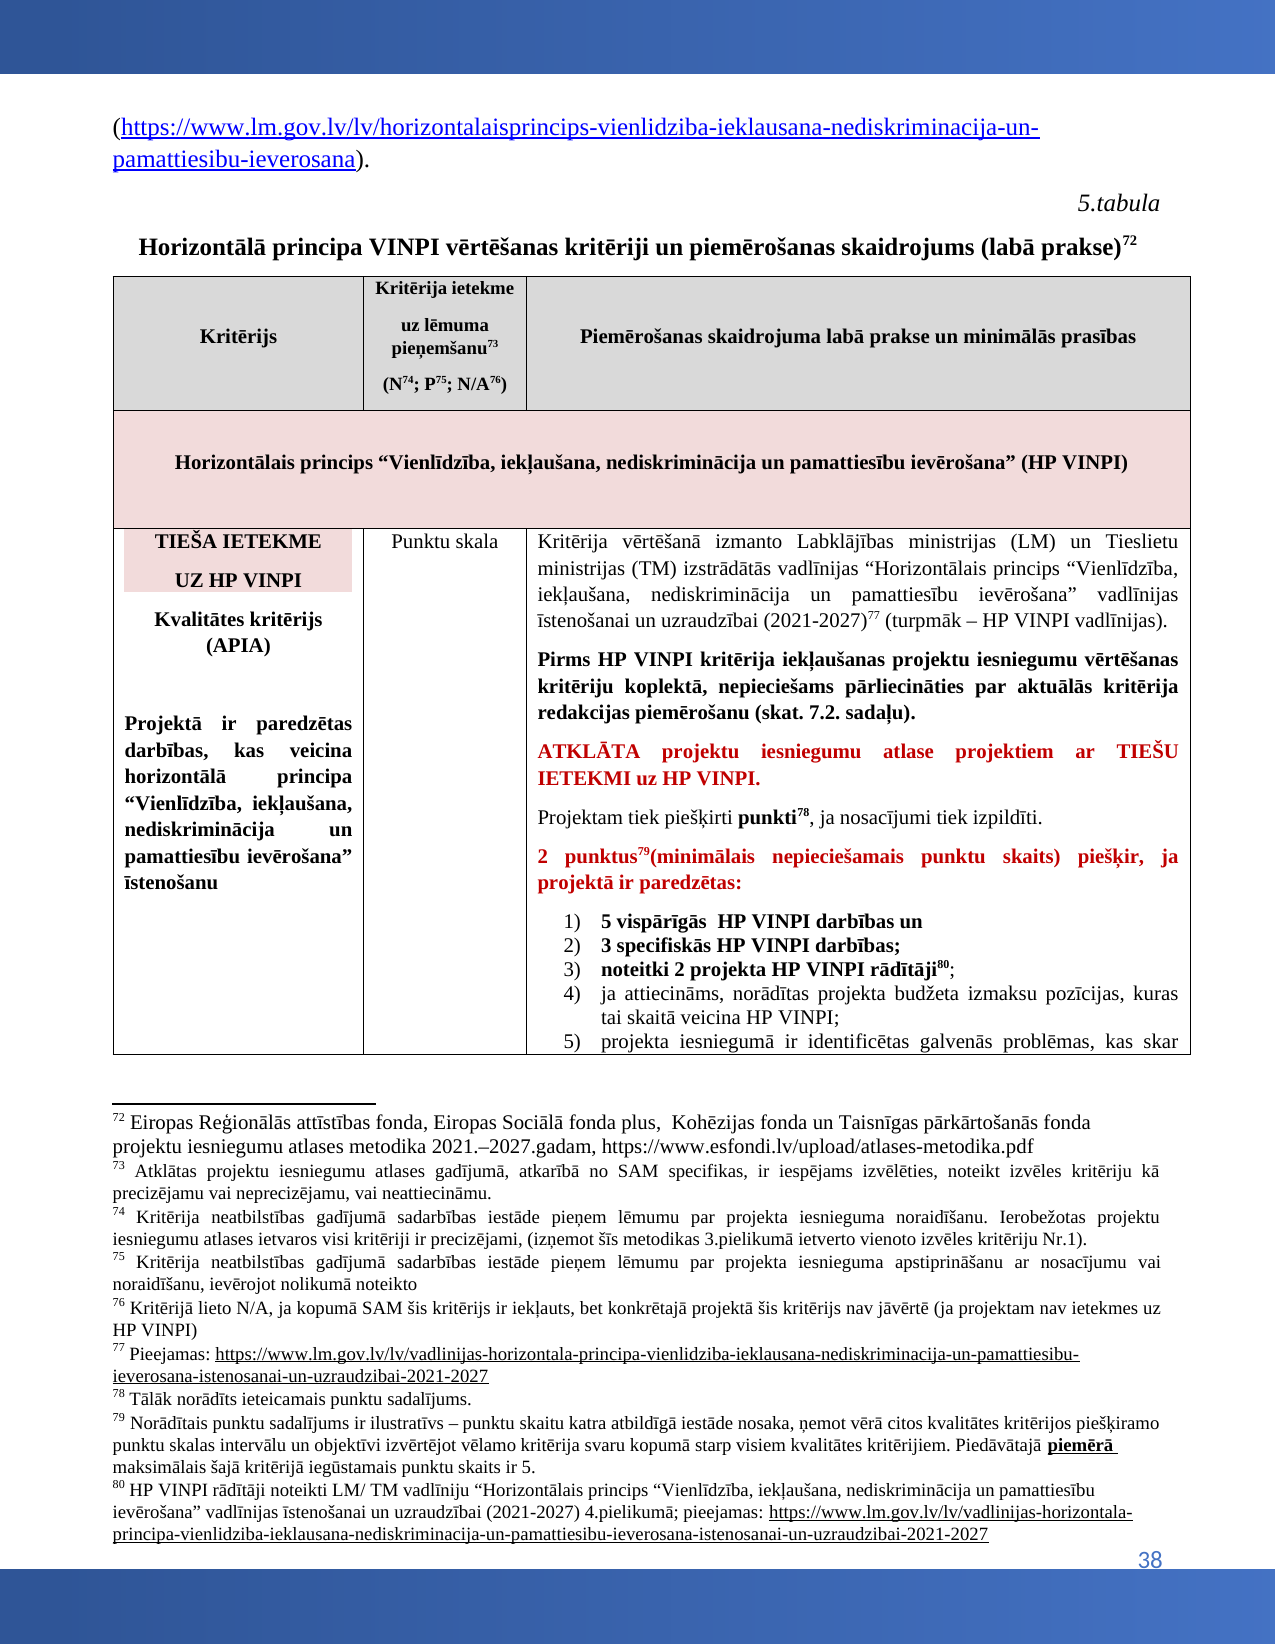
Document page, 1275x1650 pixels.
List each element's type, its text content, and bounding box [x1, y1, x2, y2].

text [112, 112, 1162, 173]
table_header Kritērija ietekme uz lēmuma pieņemšanu (N; P; N/A) [364, 277, 526, 410]
table_cell Punktu skala [364, 529, 526, 1053]
table_cell Horizontālais princips “Vienlīdzība, iekļaušana, nediskriminācija un pamattiesību ievērošana” (HP VINPI) [114, 411, 1190, 528]
table_header Piemērošanas skaidrojuma labā prakse un minimālās prasības [527, 277, 1190, 410]
table_header Kritērijs [114, 277, 363, 410]
table_cell Kritērija vērtēšanā izmanto Labklājības ministrijas (LM) un Tieslietu ministrijas (TM) izstrādātās vadlīnijas “Horizontālais princips “Vienlīdzība, iekļaušana, nediskriminācija un pamattiesību ievērošana” vadlīnijas īstenošanai un uzraudzībai (2021-2027) (turpmāk – HP VINPI vadlīnijas). Pirms HP VINPI kritērija iekļaušanas projektu iesniegumu vērtēšanas kritēriju koplektā, nepieciešams pārliecināties par aktuālās kritērija redakcijas piemērošanu (skat. 7.2. sadaļu). ATKLĀTA projektu iesniegumu atlase projektiem ar TIEŠU IETEKMI uz HP VINPI. Projektam tiek piešķirti punkti, ja nosacījumi tiek izpildīti. 2 punktus(minimālais nepieciešamais punktu skaits) piešķir, ja projektā ir paredzētas: 5 vispārīgās HP VINPI darbības un 3 specifiskās HP VINPI darbības; noteitki 2 projekta HP VINPI rādītāji; ja attiecināms, norādītas projekta budžeta izmaksu pozīcijas, kuras tai skaitā veicina HP VINPI; projekta iesniegumā ir identificētas galvenās problēmas, kas skar mērķa grupu, jomā, kurā darbojas projekta iesniedzējs un apraksts, kā projektā paredzētās HP VINPI darbības risinās identificētās problēmas; ir sniegta informācija par projekta vadības un īstenošanas personālu dalījumā pēc dzimuma u.c. pazīmes (vai plānots sniegt) un sniegta (vai plānots sniegt) informāciju sadalījumā pēc dzimumu u.c. pazīmes par projekta mērķa grupām; projekta iesniegumā ir paskaidrots, kā projektu vadībā un īstenošanā tiks nodrošināta nediskriminācija pēc vecuma, dzimuma, etniskās piederības u.c. pazīmes un virzīti pasākumi, kas veicina nediskrimināciju un pamattiesību ievērošanu. Plānotajām vispārīgajām HP VINPI darbībām jāaptver visas vispārīgo darbību jomas – informāciju un publicitāti, projekta vadību un īstenošanu un publiskos iepirkumus (ja attiecināms). Ja projekta iesniegums atbilst minimālajām prasībām un tajā paredzēto HP VINPI darbību un/vai rādītāju skaits pārsniedz minimālās prasības, projekta iesniegumam piešķir augstāku punktu skaitu: 3 punktus piešķir, ja no projekta iesniegumā ietvertās informācijas ir secināms, ka minimālās prasības ir pārsniegtas vienā no šādām pozīcijām: 1) vispārīgas horizontālā principa darbības; 2) specifiskā horizontālā principa darbība; 3) horizontālā principa rādītājs. 4 punktus piešķir, ja no projekta iesniegumā ietvertās informācijas ir secināms, ka minimālās prasības ir pārsniegtas divās no šādām pozīcijām: 1) vispārīgas horizontālā principa darbības; 2) specifiskā horizontālā principa darbība; 3) horizontālā principa rādītājs. 5 punktus piešķir, ja no projekta iesniegumā ietvertās informācijas ir secināms, ka minimālās prasības ir pārsniegtas katrā no šādām pozīcijām: 1) vispārīgas horizontālā principa darbības; 2) specifiskā horizontālā principa darbība; 3) horizontālā principa rādītājs. 0 punktus piešķir, ja projekta iesniegums neatbilst minimālajām prasībām, lai tam piešķirtu punktus šajā kritērijā. Piemēram, projekta iesniegumā nav paredzētas vispārīgas un specifiskas HP VINPI darbības, kas veicinās vienlīdzību, iekļaušanu, nediskrimināciju un pamattiesību ievērošanu, kā arī nav piesaistīti HP VINPI rādītāji, vai arī paredzētajām darbībām nav sasaistes ar HP VINPI, nav sniegta informācija par projekta vadības un īstenošanas personālu dalījumā pēc dzimuma u.c. pazīmes (vai nav plānots sniegt) un sniegta (vai nav plānots sniegt) informācija sadalījumā pēc dzimumu u.c. pazīmes par projekta mērķa grupām. Ja projekta iesniegums sākotnēji nesasniedz minimālo nepieciešamo punktu skaitu šajā kritērijā, bet sasniedz kopumā kvalitātes kritērijos noteikto minimālo punktu skaitu, projekta iesniegumam šajā kritērijā piešķir 0 punktus, taču to nenoraida šī kritērija neatbilstības dēļ un iekļauj kopējā rindošanas sarakstā, vienlaikus lēmumā iekļaujot nosacījumu ar precizēto projekta iesniegumu nodrošināt atbilstību kritērija minimālajām prasībām. Ja pēc precizējumu veikšanas projekta iesniegums aizvien nesasniedz vismaz minimālo punktu skaitu šajā kritērijā, projekta iesniegums tiek noraidīts. Kritērija vērtēšanā ieteicams piesaistīt ekspertus no NVO, kas pārstāv nediskriminācijas, dzimumu līdztiesības jomas vai cilvēku ar invaliditāti intereses. [527, 529, 1190, 1053]
table_cell TIEŠA IETEKME UZ HP VINPI Kvalitātes kritērijs (APIA) Projektā ir paredzētas darbības, kas veicina horizontālā principa “Vienlīdzība, iekļaušana, nediskriminācija un pamattiesību ievērošana” īstenošanu [114, 529, 363, 1053]
text Horizontālā principa VINPI vērtēšanas kritēriji un piemērošanas skaidrojums (labā prakse) [112, 232, 1162, 261]
text 5.tabula [112, 188, 1162, 217]
